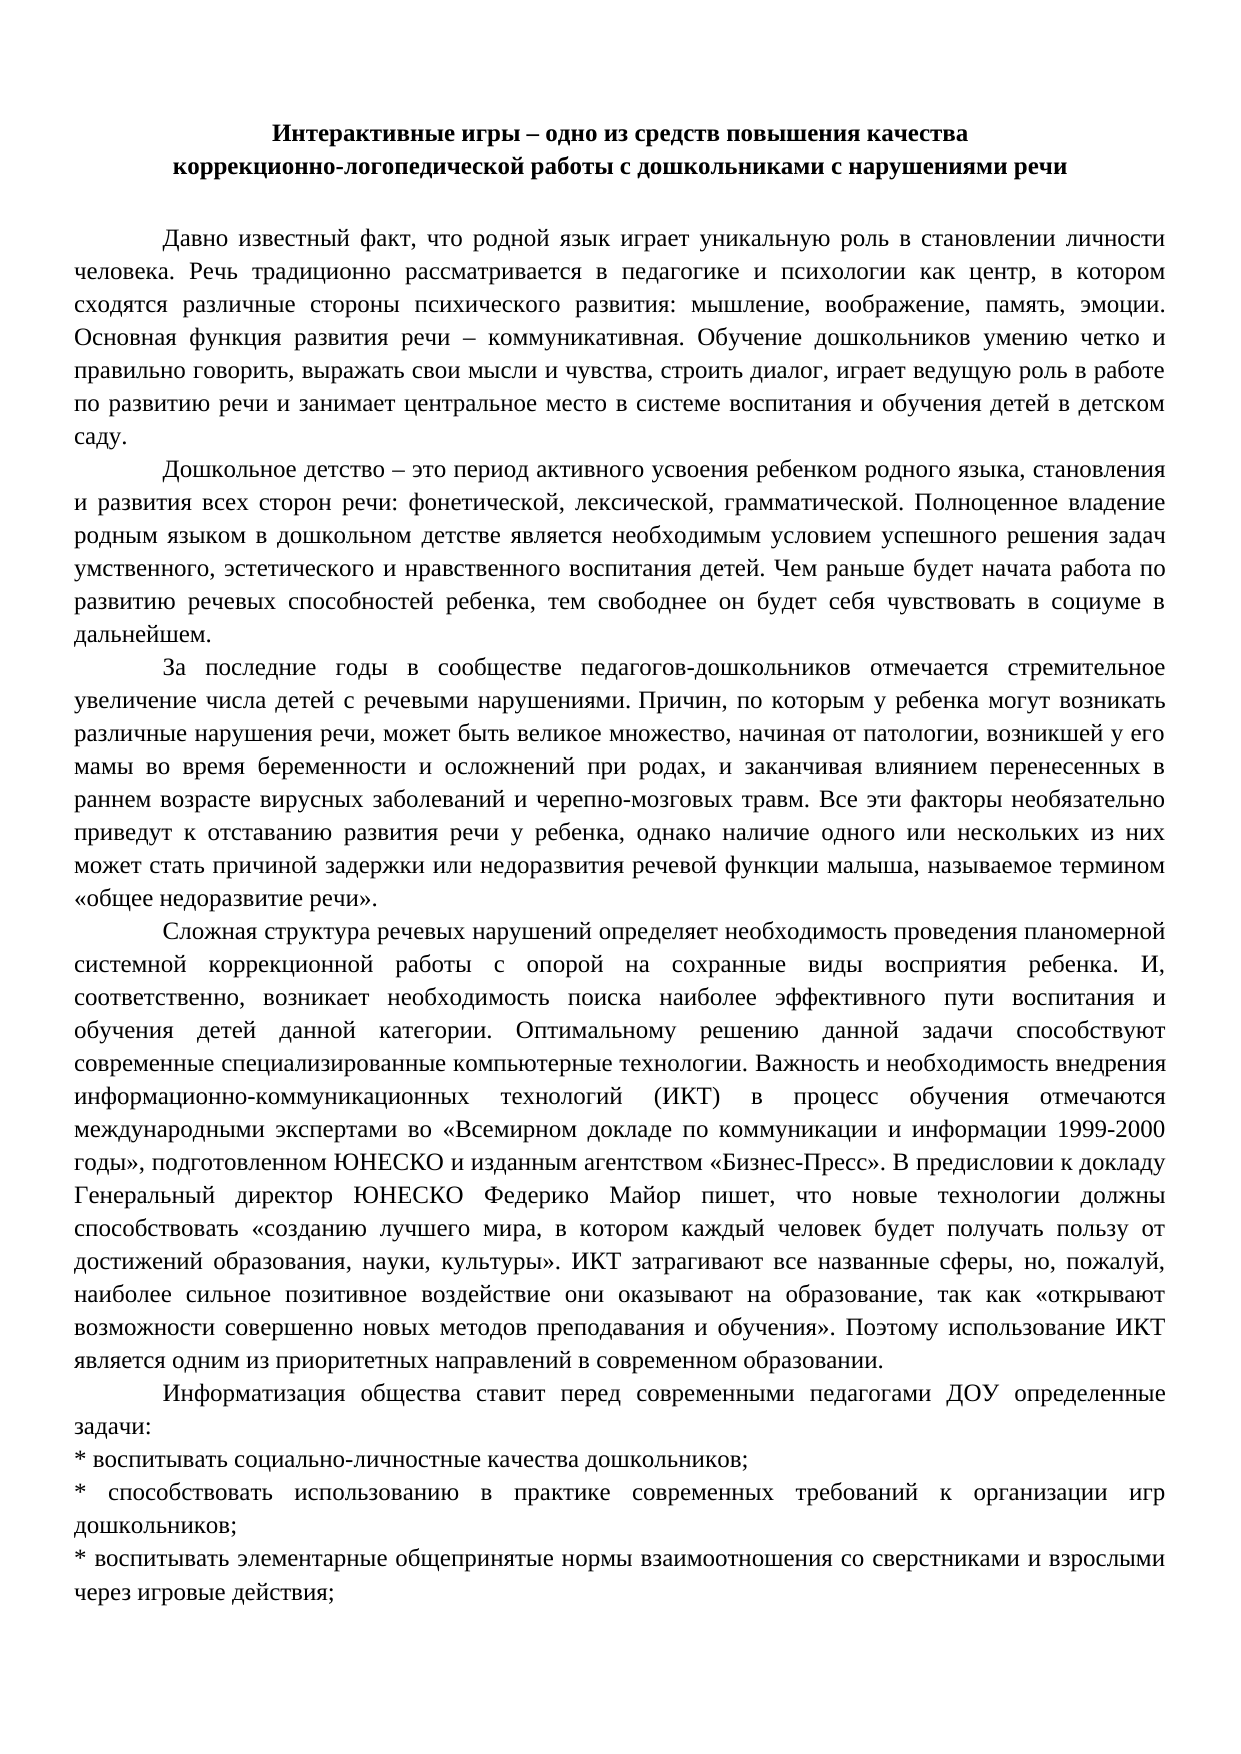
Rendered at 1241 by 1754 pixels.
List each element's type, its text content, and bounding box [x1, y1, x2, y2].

text * способствовать использованию в практике современных требований к организации игр дошкольников; [74, 1477, 1167, 1539]
text * воспитывать элементарные общепринятые нормы взаимоотношения со сверстниками и взрослыми через игровые действия; [74, 1543, 1167, 1605]
text Интерактивные игры – одно из средств повышения качества [74, 118, 1167, 147]
text Информатизация общества ставит перед современными педагогами ДОУ определенные задачи: [74, 1378, 1167, 1440]
text коррекционно-логопедической работы с дошкольниками с нарушениями речи [74, 151, 1167, 180]
text Сложная структура речевых нарушений определяет необходимость проведения планомерной системной коррекционной работы с опорой на сохранные виды восприятия ребенка. И, соответственно, возникает необходимость поиска наиболее эффективного пути воспитания и обучения детей данной категории. Оптимальному решению данной задачи способствуют современные специализированные компьютерные технологии. Важность и необходимость внедрения информационно-коммуникационных технологий (ИКТ) в процесс обучения отмечаются международными экспертами во «Всемирном докладе по коммуникации и информации 1999-2000 годы», подготовленном ЮНЕСКО и изданным агентством «Бизнес-Пресс». В предисловии к докладу Генеральный директор ЮНЕСКО Федерико Майор пишет, что новые технологии должны способствовать «созданию лучшего мира, в котором каждый человек будет получать пользу от достижений образования, науки, культуры». ИКТ затрагивают все названные сферы, но, пожалуй, наиболее сильное позитивное воздействие они оказывают на образование, так как «открывают возможности совершенно новых методов преподавания и обучения». Поэтому использование ИКТ является одним из приоритетных направлений в современном образовании. [74, 916, 1167, 1374]
text * воспитывать социально-личностные качества дошкольников; [74, 1444, 1167, 1473]
text Дошкольное детство – это период активного усвоения ребенком родного языка, становления и развития всех сторон речи: фонетической, лексической, грамматической. Полноценное владение родным языком в дошкольном детстве является необходимым условием успешного решения задач умственного, эстетического и нравственного воспитания детей. Чем раньше будет начата работа по развитию речевых способностей ребенка, тем свободнее он будет себя чувствовать в социуме в дальнейшем. [74, 454, 1167, 648]
text Давно известный факт, что родной язык играет уникальную роль в становлении личности человека. Речь традиционно рассматривается в педагогике и психологии как центр, в котором сходятся различные стороны психического развития: мышление, воображение, память, эмоции. Основная функция развития речи – коммуникативная. Обучение дошкольников умению четко и правильно говорить, выражать свои мысли и чувства, строить диалог, играет ведущую роль в работе по развитию речи и занимает центральное место в системе воспитания и обучения детей в детском саду. [74, 223, 1167, 449]
text За последние годы в сообществе педагогов-дошкольников отмечается стремительное увеличение числа детей с речевыми нарушениями. Причин, по которым у ребенка могут возникать различные нарушения речи, может быть великое множество, начиная от патологии, возникшей у его мамы во время беременности и осложнений при родах, и заканчивая влиянием перенесенных в раннем возрасте вирусных заболеваний и черепно-мозговых травм. Все эти факторы необязательно приведут к отставанию развития речи у ребенка, однако наличие одного или нескольких из них может стать причиной задержки или недоразвития речевой функции малыша, называемое термином «общее недоразвитие речи». [74, 652, 1167, 912]
